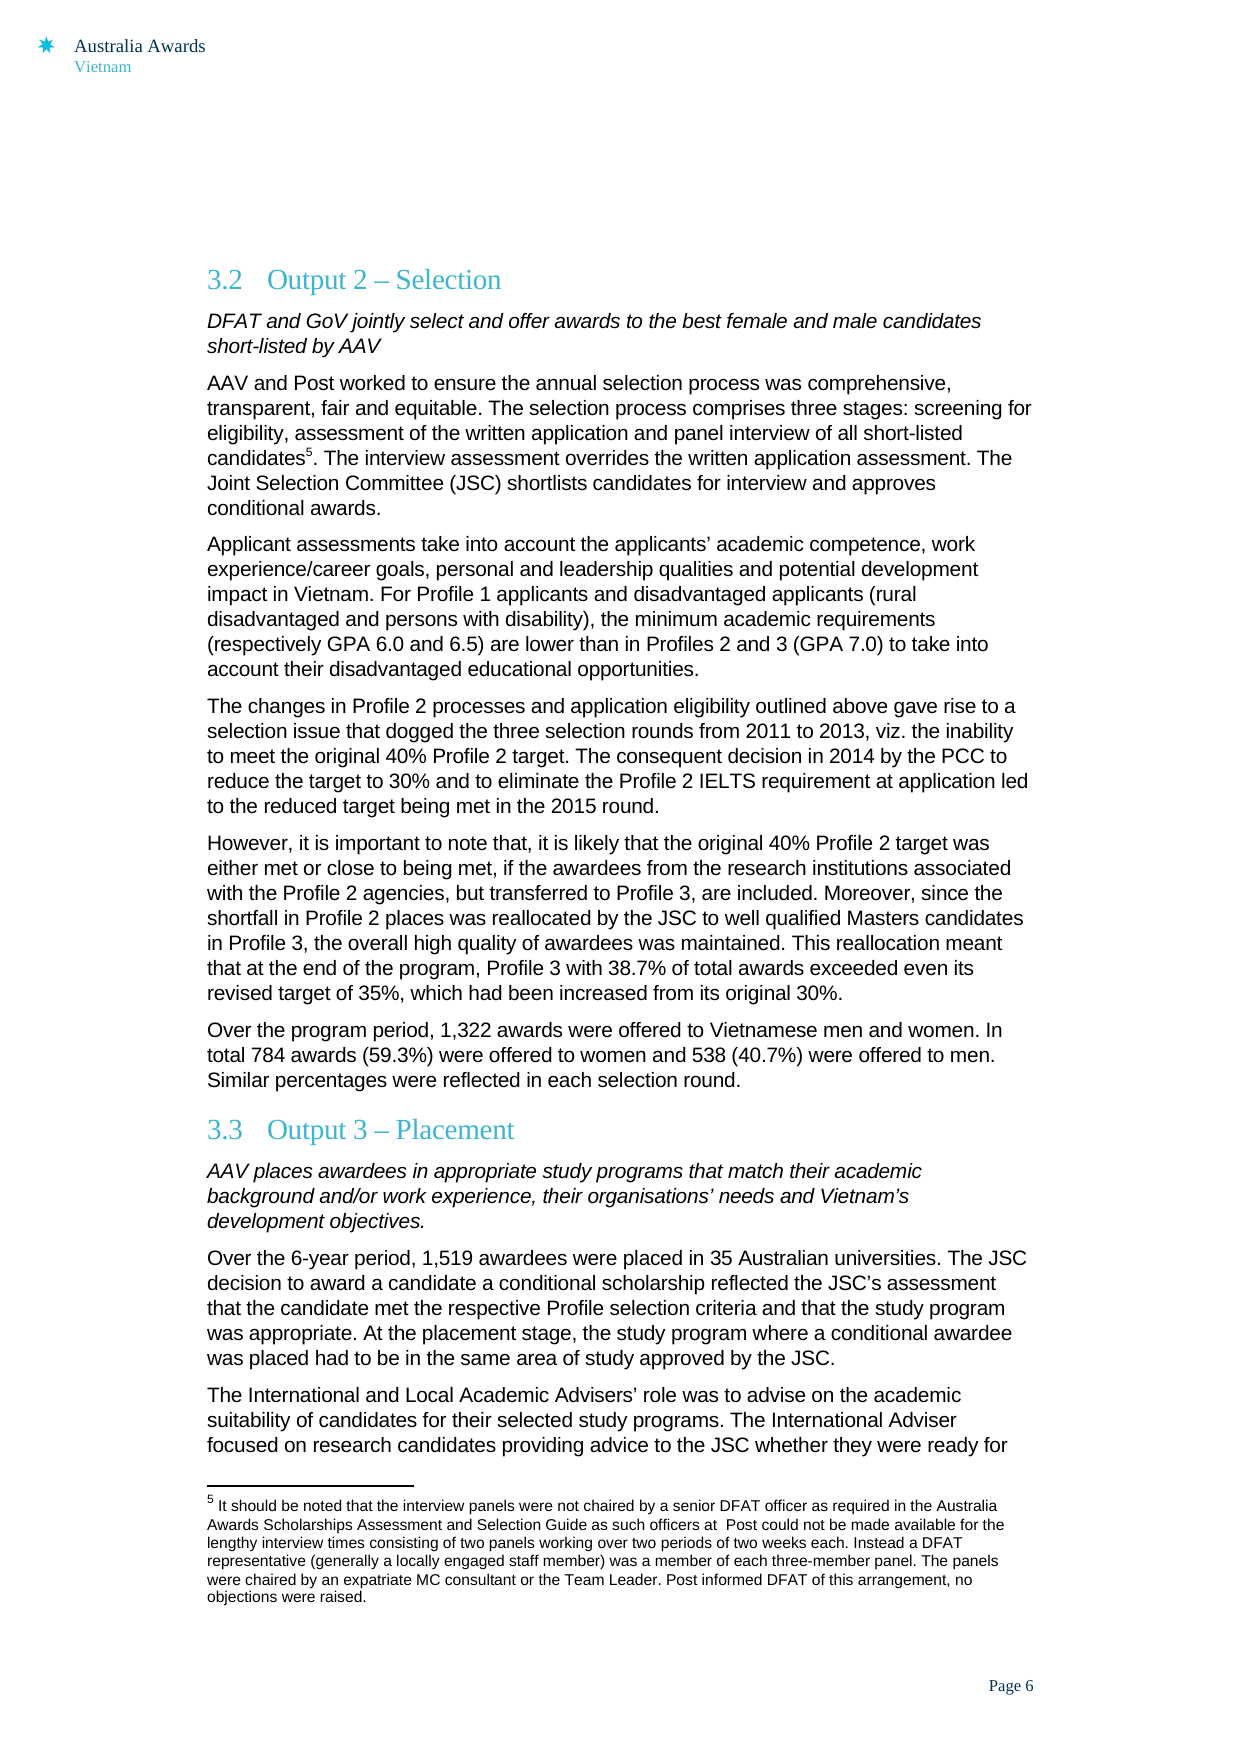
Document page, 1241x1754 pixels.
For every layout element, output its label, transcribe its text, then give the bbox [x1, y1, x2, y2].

subtitle Output 3 – Placement [207, 1116, 1033, 1146]
text However, it is important to note that, it is likely that the original 40% Profile 2 target was either met or close to being met, if the awardees from the research institutions associated with the Profile 2 agencies, but transferred to Profile 3, are included. Moreover, since the shortfall in Profile 2 places was reallocated by the JSC to well qualified Masters candidates in Profile 3, the overall high quality of awardees was maintained. This reallocation meant that at the end of the program, Profile 3 with 38.7% of total awards exceeded even its revised target of 35%, which had been increased from its original 30%. [207, 829, 1033, 1004]
text Over the 6-year period, 1,519 awardees were placed in 35 Australian universities. The JSC decision to award a candidate a conditional scholarship reflected the JSC’s assessment that the candidate met the respective Profile selection criteria and that the study program was appropriate. At the placement stage, the study program where a conditional awardee was placed had to be in the same area of study approved by the JSC. [207, 1245, 1033, 1370]
text DFAT and GoV jointly select and offer awards to the best female and male candidates short-listed by AAV [207, 307, 1033, 357]
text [207, 1382, 1033, 1457]
text AAV and Post worked to ensure the annual selection process was comprehensive, transparent, fair and equitable. The selection process comprises three stages: screening for eligibility, assessment of the written application and panel interview of all short-listed candidates. The interview assessment overrides the written application assessment. The Joint Selection Committee (JSC) shortlists candidates for interview and approves conditional awards. [207, 369, 1033, 519]
text AAV places awardees in appropriate study programs that match their academic background and/or work experience, their organisations’ needs and Vietnam’s development objectives. [207, 1158, 1033, 1233]
text Applicant assessments take into account the applicants’ academic competence, work experience/career goals, personal and leadership qualities and potential development impact in Vietnam. For Profile 1 applicants and disadvantaged applicants (rural disadvantaged and persons with disability), the minimum academic requirements (respectively GPA 6.0 and 6.5) are lower than in Profiles 2 and 3 (GPA 7.0) to take into account their disadvantaged educational opportunities. [207, 531, 1033, 681]
text The changes in Profile 2 processes and application eligibility outlined above gave rise to a selection issue that dogged the three selection rounds from 2011 to 2013, viz. the inability to meet the original 40% Profile 2 target. The consequent decision in 2014 by the PCC to reduce the target to 30% and to eliminate the Profile 2 IELTS requirement at application led to the reduced target being met in the 2015 round. [207, 693, 1033, 818]
text Over the program period, 1,322 awards were offered to Vietnamese men and women. In total 784 awards (59.3%) were offered to women and 538 (40.7%) were offered to men. Similar percentages were reflected in each selection round. [207, 1016, 1033, 1091]
subtitle Output 2 – Selection [207, 266, 1033, 295]
picture [37, 36, 67, 53]
